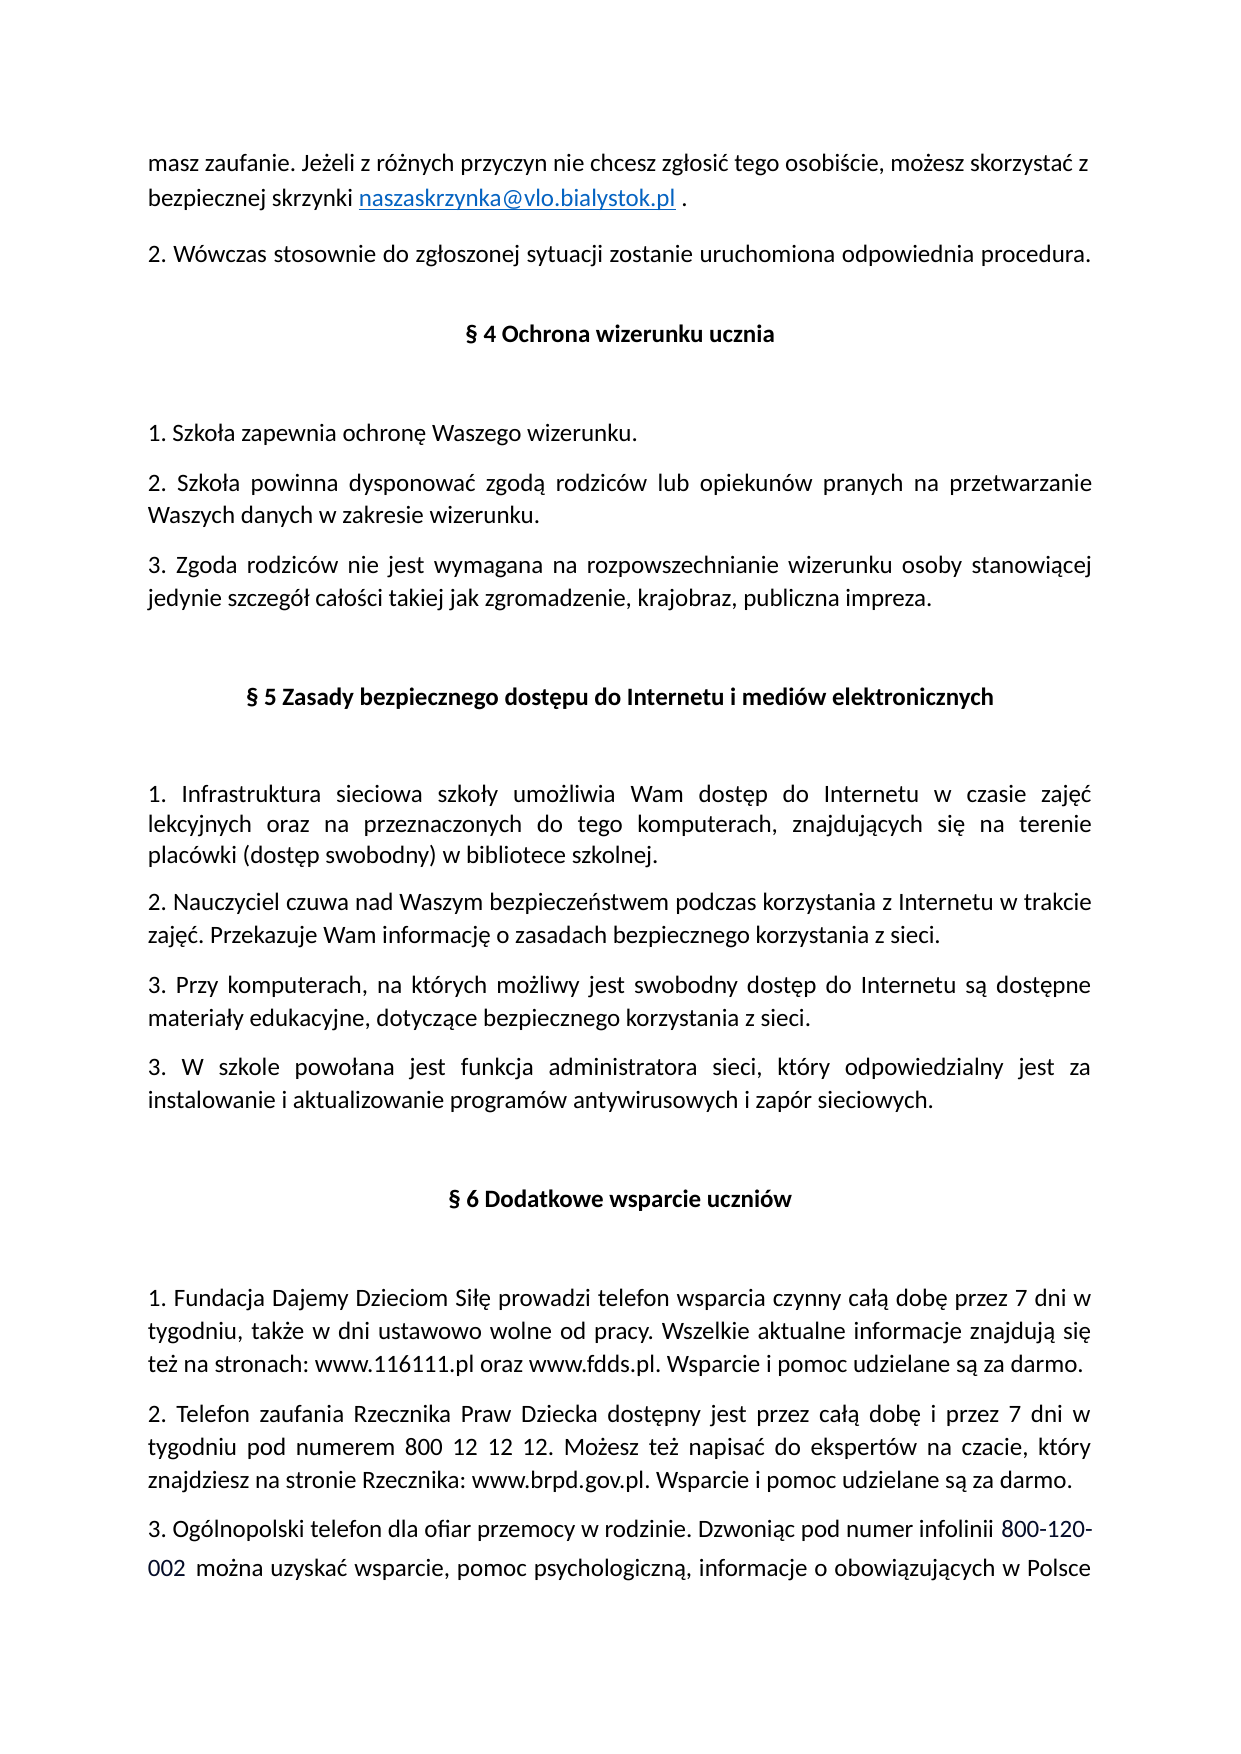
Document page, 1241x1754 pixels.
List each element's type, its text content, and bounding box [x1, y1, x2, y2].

text 2. Telefon zaufania Rzecznika Praw Dziecka dostępny jest przez całą dobę i przez 7 dni w tygodniu pod numerem 800 12 12 12. Możesz też napisać do ekspertów na czacie, który znajdziesz na stronie Rzecznika: www.brpd.gov.pl. Wsparcie i pomoc udzielane są za darmo. [148, 1398, 1093, 1494]
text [148, 148, 1093, 213]
text 3. Przy komputerach, na których możliwy jest swobodny dostęp do Internetu są dostępne materiały edukacyjne, dotyczące bezpiecznego korzystania z sieci. [148, 969, 1093, 1032]
text 3. Zgoda rodziców nie jest wymagana na rozpowszechnianie wizerunku osoby stanowiącej jedynie szczegół całości takiej jak zgromadzenie, krajobraz, publiczna impreza. [148, 549, 1093, 613]
text 1. Szkoła zapewnia ochronę Waszego wizerunku. [148, 417, 1093, 448]
text 2. Nauczyciel czuwa nad Waszym bezpieczeństwem podczas korzystania z Internetu w trakcie zajęć. Przekazuje Wam informację o zasadach bezpiecznego korzystania z sieci. [148, 886, 1093, 950]
text § 6 Dodatkowe wsparcie uczniów [148, 1183, 1093, 1214]
text 2. Szkoła powinna dysponować zgodą rodziców lub opiekunów pranych na przetwarzanie Waszych danych w zakresie wizerunku. [148, 467, 1093, 530]
text § 5 Zasady bezpiecznego dostępu do Internetu i mediów elektronicznych [148, 681, 1093, 712]
text § 4 Ochrona wizerunku ucznia [148, 318, 1093, 348]
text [148, 1513, 1093, 1583]
text 1. Fundacja Dajemy Dzieciom Siłę prowadzi telefon wsparcia czynny całą dobę przez 7 dni w tygodniu, także w dni ustawowo wolne od pracy. Wszelkie aktualne informacje znajdują się też na stronach: www.116111.pl oraz www.fdds.pl. Wsparcie i pomoc udzielane są za darmo. [148, 1283, 1093, 1379]
text 1. Infrastruktura sieciowa szkoły umożliwia Wam dostęp do Internetu w czasie zajęć lekcyjnych oraz na przeznaczonych do tego komputerach, znajdujących się na terenie placówki (dostęp swobodny) w bibliotece szkolnej. [148, 778, 1093, 870]
text 2. Wówczas stosownie do zgłoszonej sytuacji zostanie uruchomiona odpowiednia procedura. [148, 238, 1093, 299]
text 3. W szkole powołana jest funkcja administratora sieci, który odpowiedzialny jest za instalowanie i aktualizowanie programów antywirusowych i zapór sieciowych. [148, 1051, 1093, 1115]
